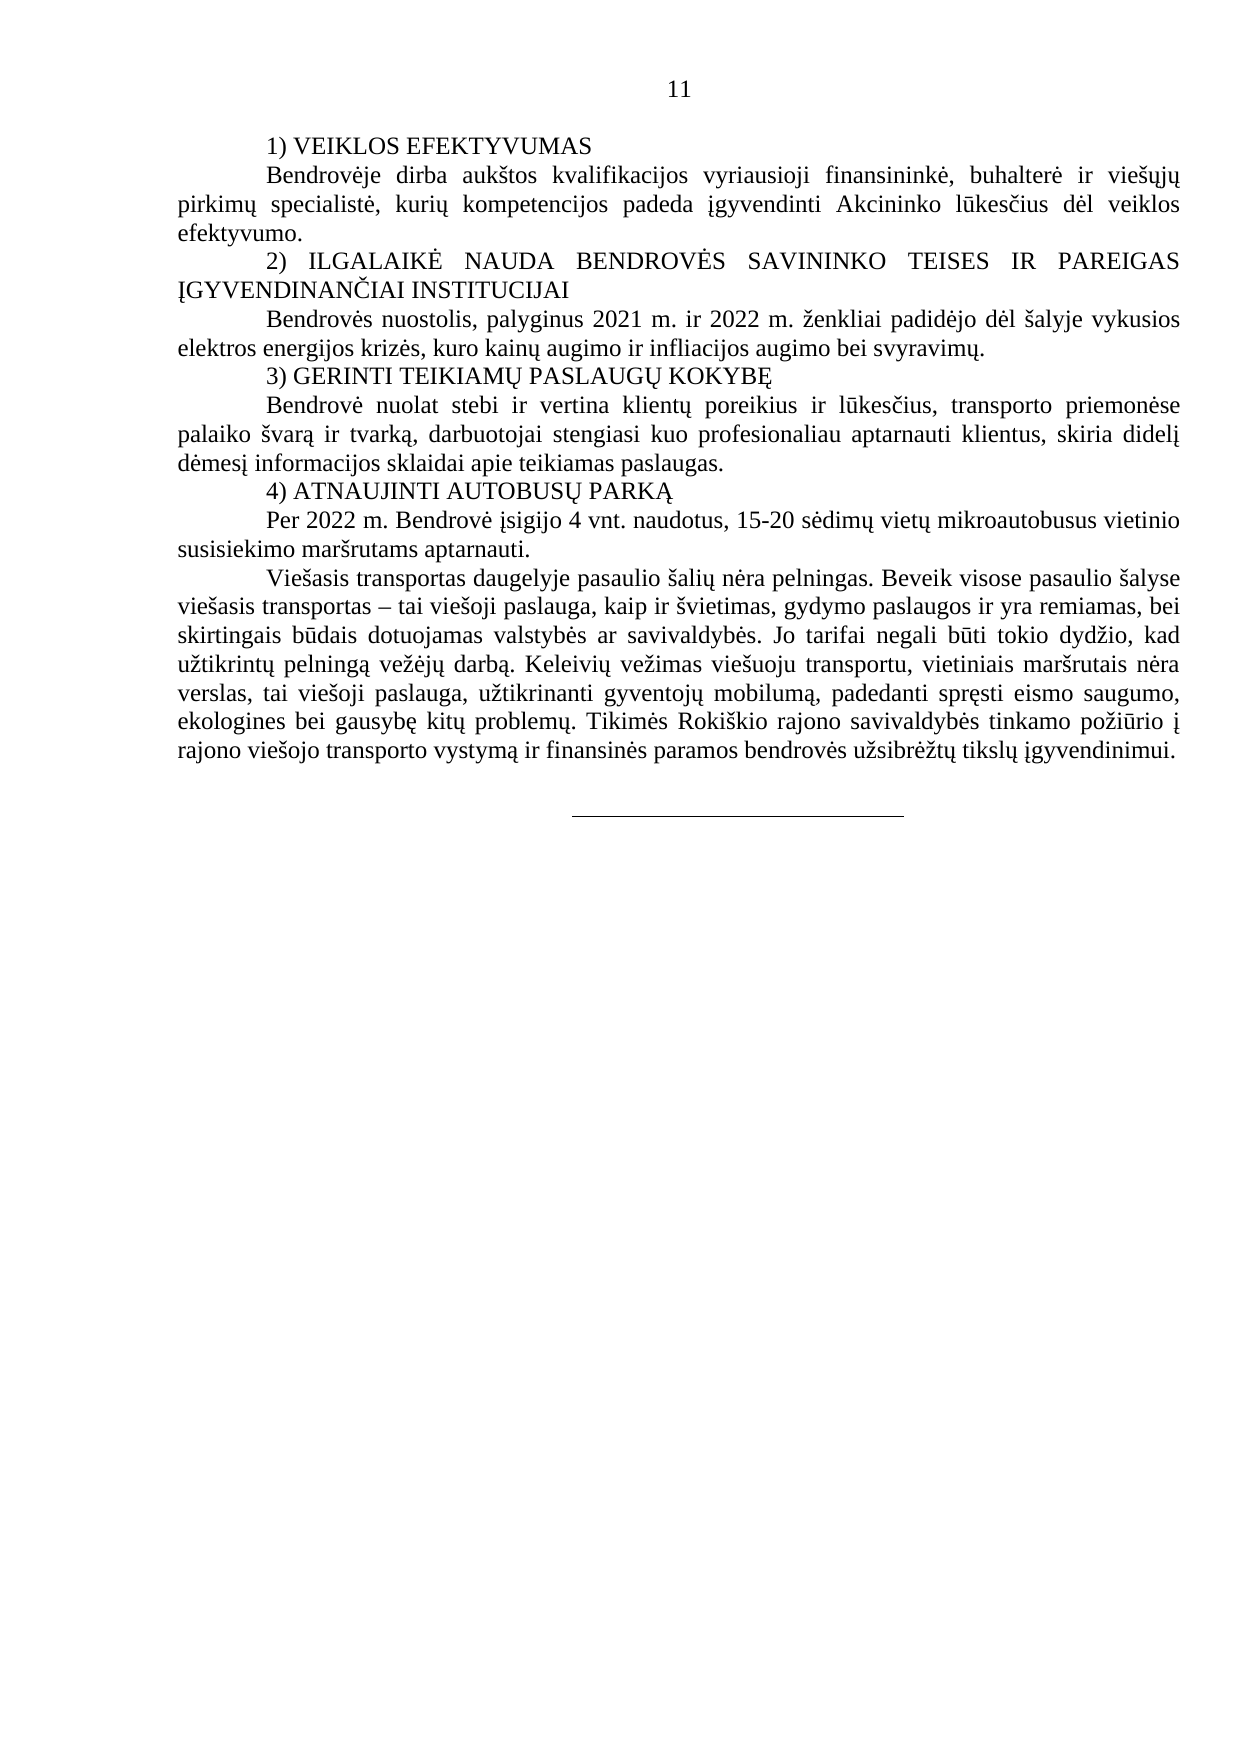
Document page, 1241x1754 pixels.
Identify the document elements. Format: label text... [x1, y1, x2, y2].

text Per 2022 m. Bendrovė įsigijo 4 vnt. naudotus, 15-20 sėdimų vietų mikroautobusus vietinio susisiekimo maršrutams aptarnauti. [177, 505, 1181, 563]
text 1) VEIKLOS EFEKTYVUMAS [177, 131, 1181, 160]
text Bendrovė nuolat stebi ir vertina klientų poreikius ir lūkesčius, transporto priemonėse palaiko švarą ir tvarką, darbuotojai stengiasi kuo profesionaliau aptarnauti klientus, skiria didelį dėmesį informacijos sklaidai apie teikiamas paslaugas. [177, 390, 1181, 476]
text 3) GERINTI TEIKIAMŲ PASLAUGŲ KOKYBĘ [177, 361, 1181, 390]
text Viešasis transportas daugelyje pasaulio šalių nėra pelningas. Beveik visose pasaulio šalyse viešasis transportas – tai viešoji paslauga, kaip ir švietimas, gydymo paslaugos ir yra remiamas, bei skirtingais būdais dotuojamas valstybės ar savivaldybės. Jo tarifai negali būti tokio dydžio, kad užtikrintų pelningą vežėjų darbą. Keleivių vežimas viešuoju transportu, vietiniais maršrutais nėra verslas, tai viešoji paslauga, užtikrinanti gyventojų mobilumą, padedanti spręsti eismo saugumo, ekologines bei gausybę kitų problemų. Tikimės Rokiškio rajono savivaldybės tinkamo požiūrio į rajono viešojo transporto vystymą ir finansinės paramos bendrovės užsibrėžtų tikslų įgyvendinimui. [177, 563, 1181, 764]
text 2) ILGALAIKĖ NAUDA BENDROVĖS SAVININKO TEISES IR PAREIGAS ĮGYVENDINANČIAI INSTITUCIJAI [177, 246, 1181, 304]
text Bendrovėje dirba aukštos kvalifikacijos vyriausioji finansininkė, buhalterė ir viešųjų pirkimų specialistė, kurių kompetencijos padeda įgyvendinti Akcininko lūkesčius dėl veiklos efektyvumo. [177, 160, 1181, 246]
text 4) ATNAUJINTI AUTOBUSŲ PARKĄ [177, 476, 1181, 505]
text Bendrovės nuostolis, palyginus 2021 m. ir 2022 m. ženkliai padidėjo dėl šalyje vykusios elektros energijos krizės, kuro kainų augimo ir infliacijos augimo bei svyravimų. [177, 304, 1181, 361]
